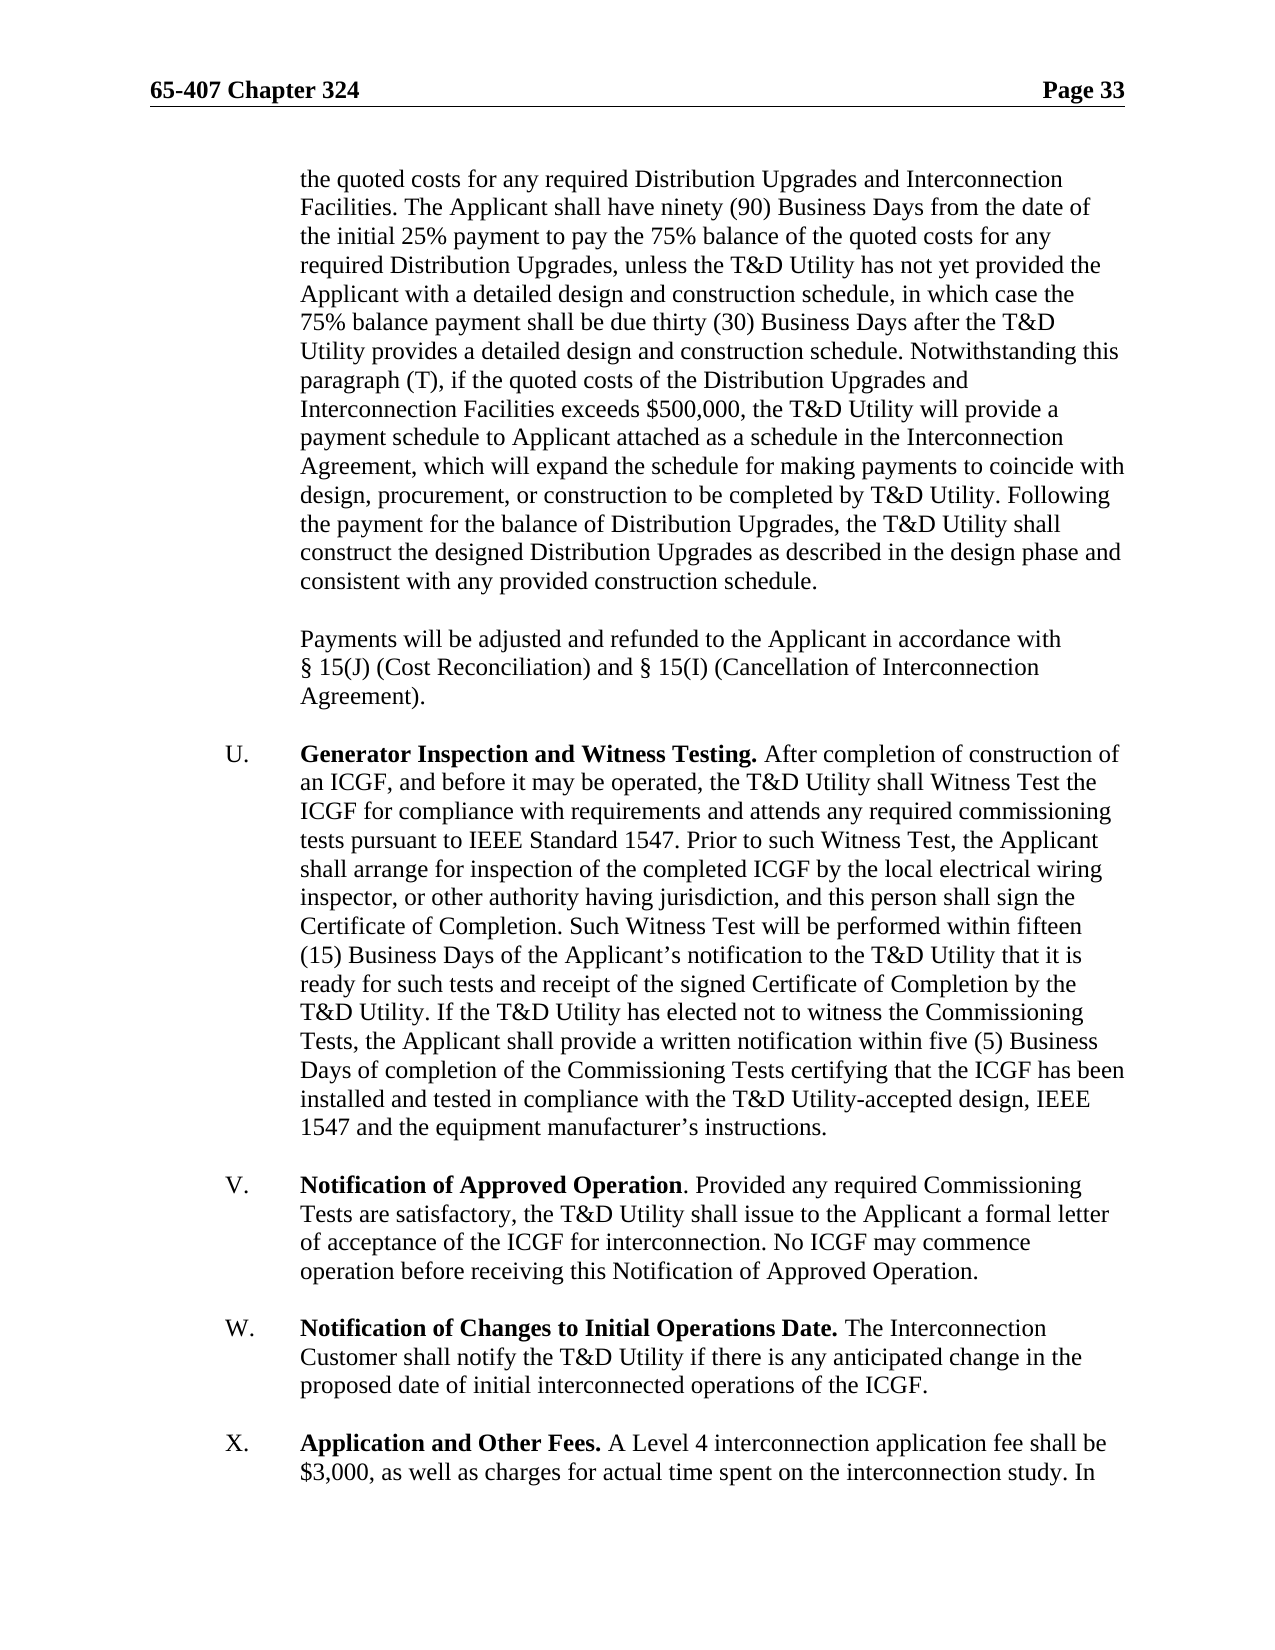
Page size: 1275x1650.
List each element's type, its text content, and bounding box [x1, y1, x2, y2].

text U. Generator Inspection and Witness Testing. After completion of construction of an ICGF, and before it may be operated, the T&D Utility shall Witness Test the ICGF for compliance with requirements and attends any required commissioning tests pursuant to IEEE Standard 1547. Prior to such Witness Test, the Applicant shall arrange for inspection of the completed ICGF by the local electrical wiring inspector, or other authority having jurisdiction, and this person shall sign the Certificate of Completion. Such Witness Test will be performed within fifteen (15) Business Days of the Applicant’s notification to the T&D Utility that it is ready for such tests and receipt of the signed Certificate of Completion by the T&D Utility. If the T&D Utility has elected not to witness the Commissioning Tests, the Applicant shall provide a written notification within five (5) Business Days of completion of the Commissioning Tests certifying that the ICGF has been installed and tested in compliance with the T&D Utility-accepted design, IEEE 1547 and the equipment manufacturer’s instructions. [225, 739, 1125, 1141]
text V. Notification of Approved Operation. Provided any required Commissioning Tests are satisfactory, the T&D Utility shall issue to the Applicant a formal letter of acceptance of the ICGF for interconnection. No ICGF may commence operation before receiving this Notification of Approved Operation. [225, 1170, 1125, 1285]
text W. Notification of Changes to Initial Operations Date. The Interconnection Customer shall notify the T&D Utility if there is any anticipated change in the proposed date of initial interconnected operations of the ICGF. [225, 1313, 1125, 1399]
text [225, 164, 1125, 595]
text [225, 1428, 1125, 1485]
text Payments will be adjusted and refunded to the Applicant in accordance with § 15(J) (Cost Reconciliation) and § 15(I) (Cancellation of Interconnection Agreement). [225, 624, 1125, 710]
